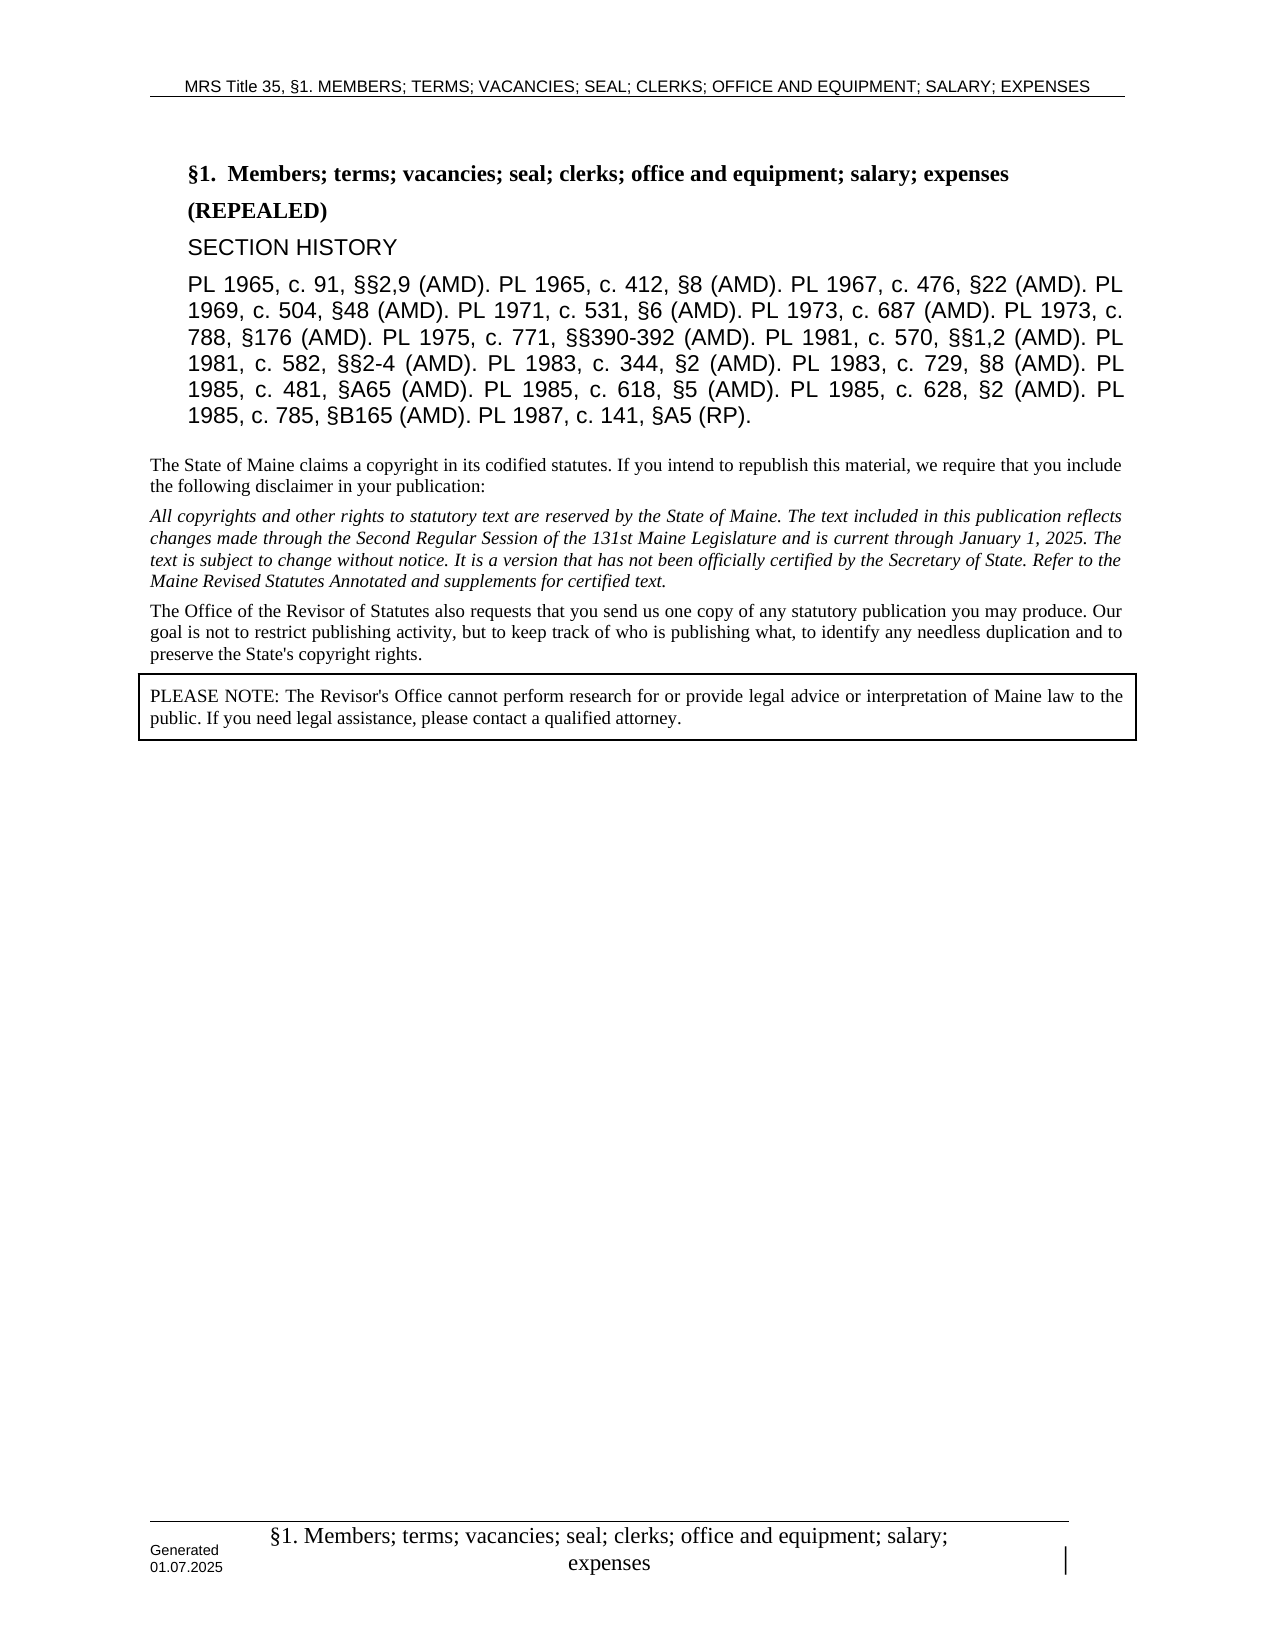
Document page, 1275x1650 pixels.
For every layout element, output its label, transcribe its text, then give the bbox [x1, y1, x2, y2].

text SECTION HISTORY [187, 234, 1125, 260]
text The Office of the Revisor of Statutes also requests that you send us one copy of any statutory publication you may produce. Our goal is not to restrict publishing activity, but to keep track of who is publishing what, to identify any needless duplication and to preserve the State's copyright rights. [150, 600, 1125, 664]
text PLEASE NOTE: The Revisor's Office cannot perform research for or provide legal advice or interpretation of Maine law to the public. If you need legal assistance, please contact a qualified attorney. [140, 675, 1135, 739]
text §1. Members; terms; vacancies; seal; clerks; office and equipment; salary; expenses [187, 160, 1125, 187]
text PL 1965, c. 91, §§2,9 (AMD). PL 1965, c. 412, §8 (AMD). PL 1967, c. 476, §22 (AMD). PL 1969, c. 504, §48 (AMD). PL 1971, c. 531, §6 (AMD). PL 1973, c. 687 (AMD). PL 1973, c. 788, §176 (AMD). PL 1975, c. 771, §§390-392 (AMD). PL 1981, c. 570, §§1,2 (AMD). PL 1981, c. 582, §§2-4 (AMD). PL 1983, c. 344, §2 (AMD). PL 1983, c. 729, §8 (AMD). PL 1985, c. 481, §A65 (AMD). PL 1985, c. 618, §5 (AMD). PL 1985, c. 628, §2 (AMD). PL 1985, c. 785, §B165 (AMD). PL 1987, c. 141, §A5 (RP). [187, 271, 1125, 429]
text (REPEALED) [187, 197, 1125, 223]
text The State of Maine claims a copyright in its codified statutes. If you intend to republish this material, we require that you include the following disclaimer in your publication: [150, 454, 1125, 497]
text All copyrights and other rights to statutory text are reserved by the State of Maine. The text included in this publication reflects changes made through the Second Regular Session of the 131st Maine Legislature and is current through January 1, 2025 . The text is subject to change without notice. It is a version that has not been officially certified by the Secretary of State. Refer to the Maine Revised Statutes Annotated and supplements for certified text. [150, 505, 1125, 592]
